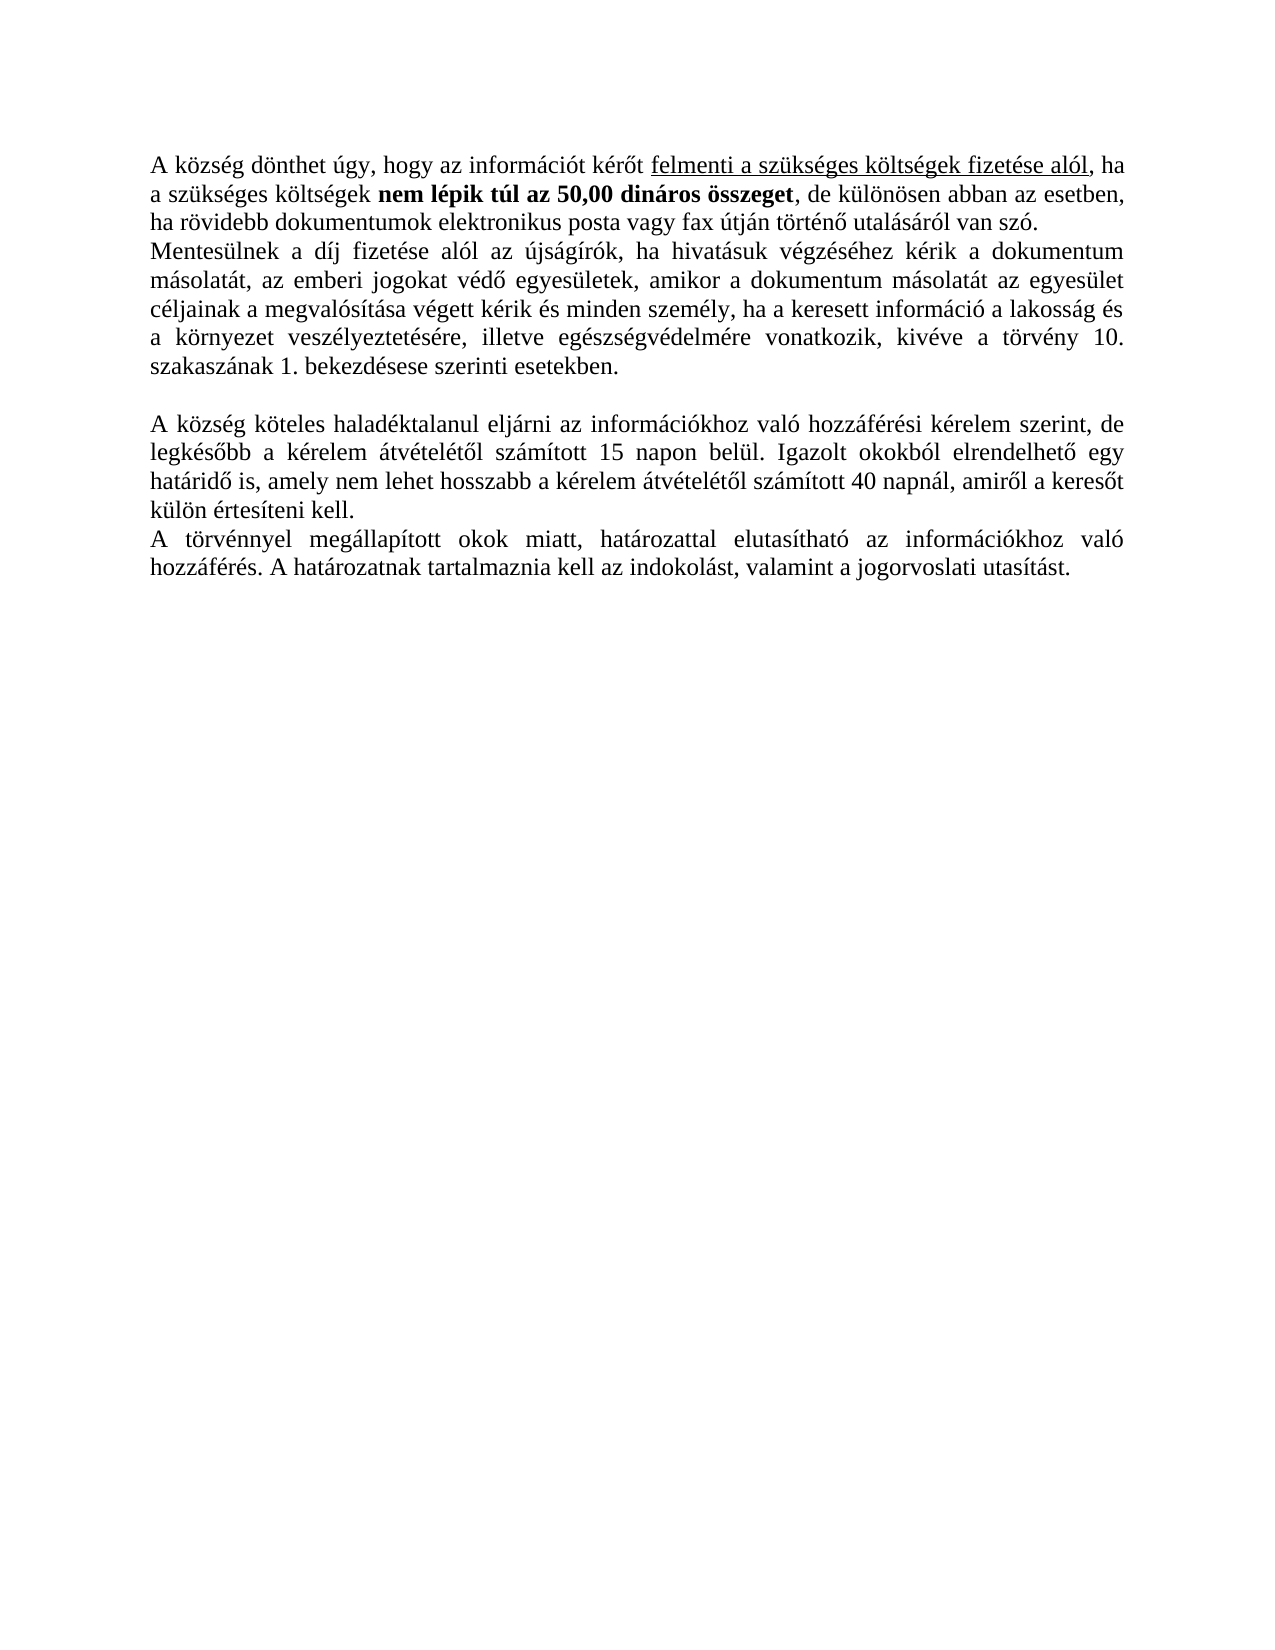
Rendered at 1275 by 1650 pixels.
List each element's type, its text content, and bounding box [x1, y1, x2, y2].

text Mentesülnek a díj fizetése alól az újságírók, ha hivatásuk végzéséhez kérik a dokumentum másolatát, az emberi jogokat védő egyesületek, amikor a dokumentum másolatát az egyesület céljainak a megvalósítása végett kérik és minden személy, ha a keresett információ a lakosság és a környezet veszélyeztetésére, illetve egészségvédelmére vonatkozik, kivéve a törvény 10. szakaszának 1. bekezdésese szerinti esetekben. [150, 236, 1125, 380]
text A község dönthet úgy, hogy az információt kérőt felmenti a szükséges költségek fizetése alól, ha a szükséges költségek nem lépik túl az 50,00 dináros összeget, de különösen abban az esetben, ha rövidebb dokumentumok elektronikus posta vagy fax útján történő utalásáról van szó. [150, 150, 1125, 236]
text A község köteles haladéktalanul eljárni az információkhoz való hozzáférési kérelem szerint, de legkésőbb a kérelem átvételétől számított 15 napon belül. Igazolt okokból elrendelhető egy határidő is, amely nem lehet hosszabb a kérelem átvételétől számított 40 napnál, amiről a keresőt külön értesíteni kell. [150, 409, 1125, 524]
text A törvénnyel megállapított okok miatt, határozattal elutasítható az információkhoz való hozzáférés. A határozatnak tartalmaznia kell az indokolást, valamint a jogorvoslati utasítást. [150, 524, 1125, 581]
